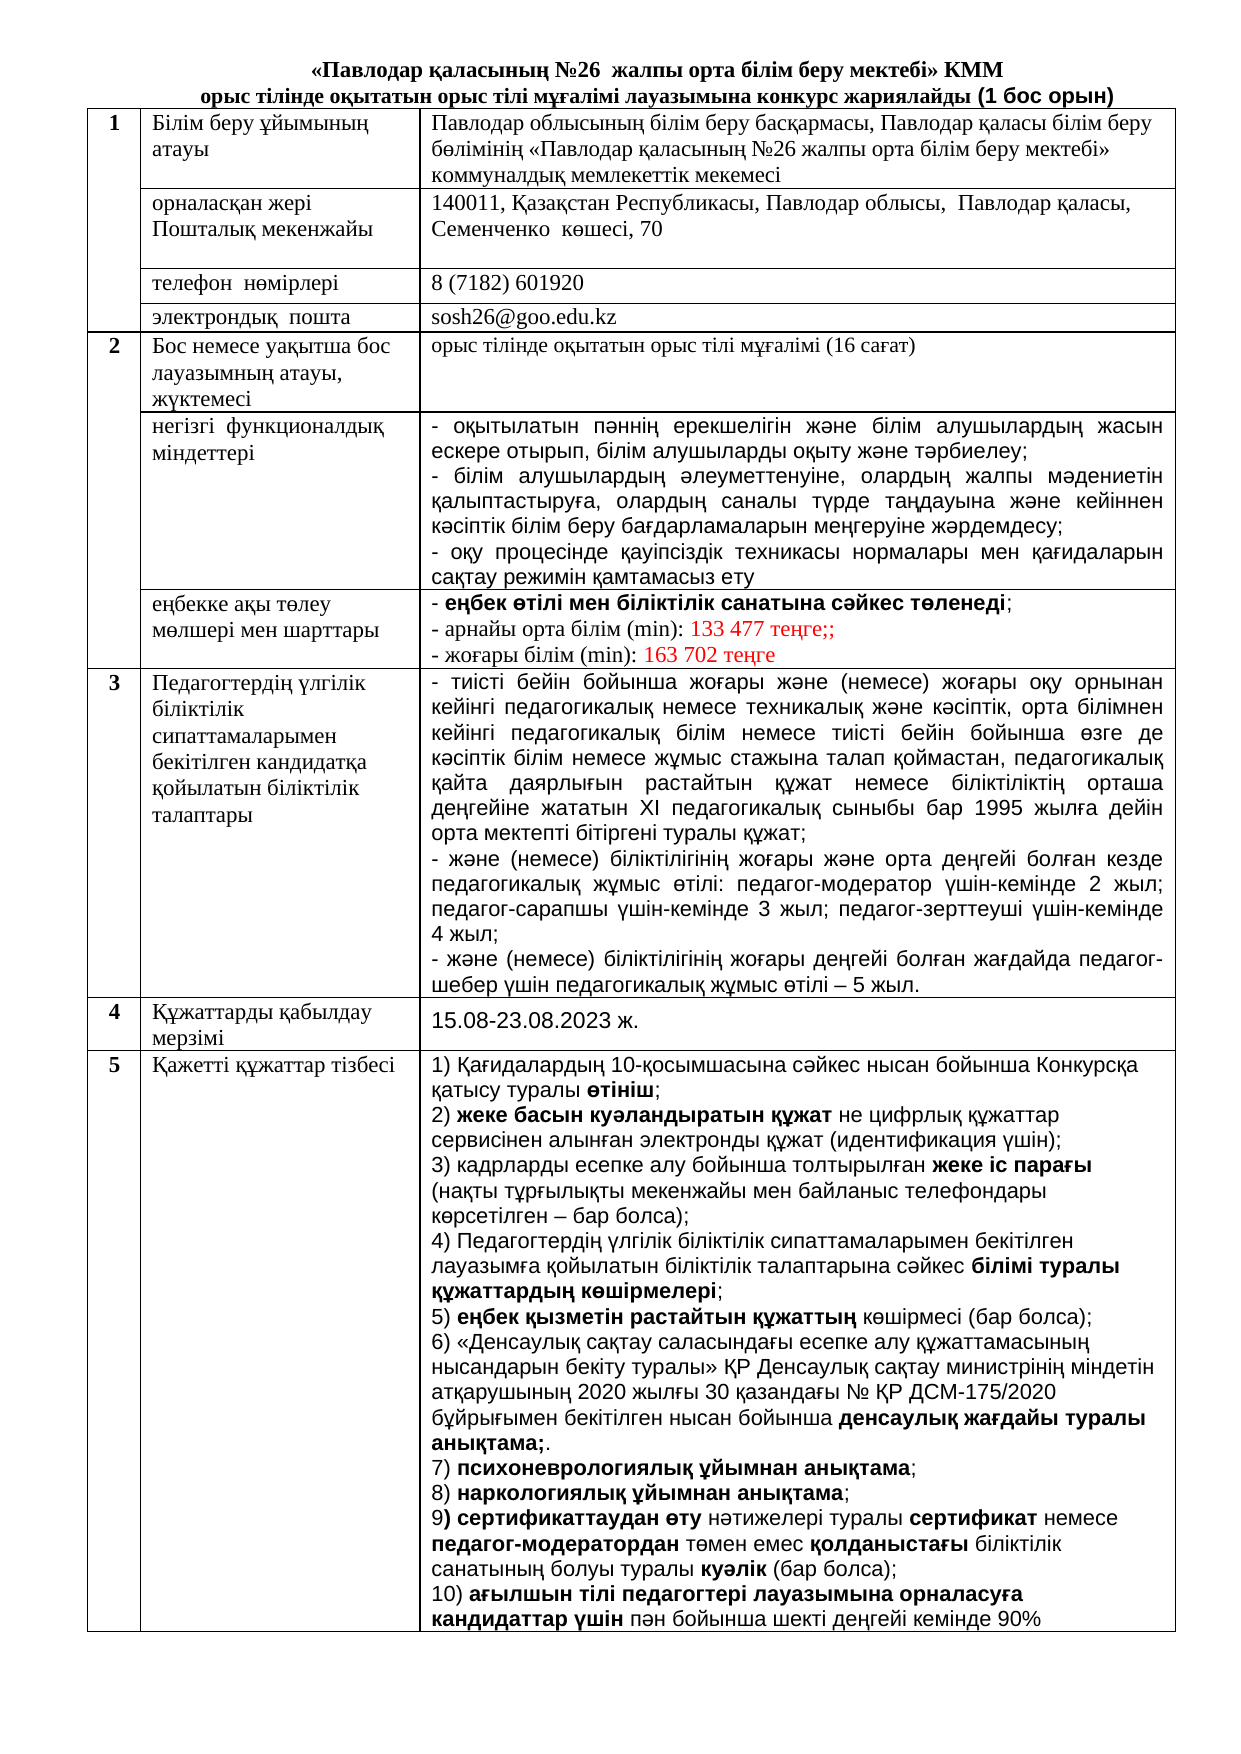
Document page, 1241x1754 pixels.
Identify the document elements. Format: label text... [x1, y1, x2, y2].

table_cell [141, 1051, 419, 1631]
table_cell Педагогтердің үлгілік біліктілік сипаттамаларымен бекітілген кандидатқа қойылатын біліктілік талаптары [141, 669, 419, 997]
table_cell электрондық пошта [141, 304, 419, 331]
table_cell 4 [88, 998, 140, 1050]
table_cell Бос немесе уақытша бос лауазымның атауы, жүктемесі [141, 333, 419, 411]
table_cell негізгі функционалдық міндеттері [141, 413, 419, 589]
table_cell - тиісті бейін бойынша жоғары және (немесе) жоғары оқу орнынан кейінгі педагогикалық немесе техникалық және кәсіптік, орта білімнен кейінгі педагогикалық білім немесе тиісті бейін бойынша өзге де кәсіптік білім немесе жұмыс стажына талап қоймастан, педагогикалық қайта даярлығын растайтын құжат немесе біліктіліктің орташа деңгейіне жататын XI педагогикалық сыныбы бар 1995 жылға дейін орта мектепті бітіргені туралы құжат; - және (немесе) біліктілігінің жоғары және орта деңгейі болған кезде педагогикалық жұмыс өтілі: педагог-модератор үшін-кемінде 2 жыл; педагог-сарапшы үшін-кемінде 3 жыл; педагог-зерттеуші үшін-кемінде 4 жыл; - және (немесе) біліктілігінің жоғары деңгейі болған жағдайда педагог-шебер үшін педагогикалық жұмыс өтілі – 5 жыл. [421, 669, 1175, 997]
table_cell 3 [88, 669, 140, 997]
table_cell Құжаттарды қабылдау мерзімі [141, 998, 419, 1050]
table_cell - оқытылатын пәннің ерекшелігін және білім алушылардың жасын ескере отырып, білім алушыларды оқыту және тәрбиелеу; - білім алушылардың әлеуметтенуіне, олардың жалпы мәдениетін қалыптастыруға, олардың саналы түрде таңдауына және кейіннен кәсіптік білім беру бағдарламаларын меңгеруіне жәрдемдесу; - оқу процесінде қауіпсіздік техникасы нормалары мен қағидаларын сақтау режимін қамтамасыз ету [421, 413, 1175, 589]
table_cell 15.08-23.08.2023 ж. [421, 998, 1175, 1050]
table_cell телефон нөмірлері [141, 269, 419, 302]
table_cell орналасқан жері Пошталық мекенжайы [141, 189, 419, 268]
table_cell орыс тілінде оқытатын орыс тілі мұғалімі (16 сағат) [421, 333, 1175, 411]
text орыс тілінде оқытатын орыс тілі мұғалімі лауазымына конкурс жариялайды (1 бос орын) [133, 82, 1181, 108]
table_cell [421, 1051, 1175, 1631]
table_header 1 [88, 109, 140, 331]
table_cell 5 [88, 1051, 140, 1631]
text «Павлодар қаласының №26 жалпы орта білім беру мектебі» КММ [133, 56, 1181, 82]
table_cell 8 (7182) 601920 [421, 269, 1175, 302]
table_cell - еңбек өтілі мен біліктілік санатына сәйкес төленеді; - арнайы орта білім (min): 133 477 теңге;; - жоғары білім (min): 163 702 теңге [421, 590, 1175, 668]
table_cell 2 [88, 333, 140, 668]
table_cell 140011, Қазақстан Республикасы, Павлодар облысы, Павлодар қаласы, Семенченко көшесі, 70 [421, 189, 1175, 268]
table_header Білім беру ұйымының атауы [141, 109, 419, 188]
table_header Павлодар облысының білім беру басқармасы, Павлодар қаласы білім беру бөлімінің «Павлодар қаласының №26 жалпы орта білім беру мектебі» коммуналдық мемлекеттік мекемесі [421, 109, 1175, 188]
table_cell еңбекке ақы төлеу мөлшері мен шарттары [141, 590, 419, 668]
table_cell sosh26@goo.edu.kz [421, 304, 1175, 331]
